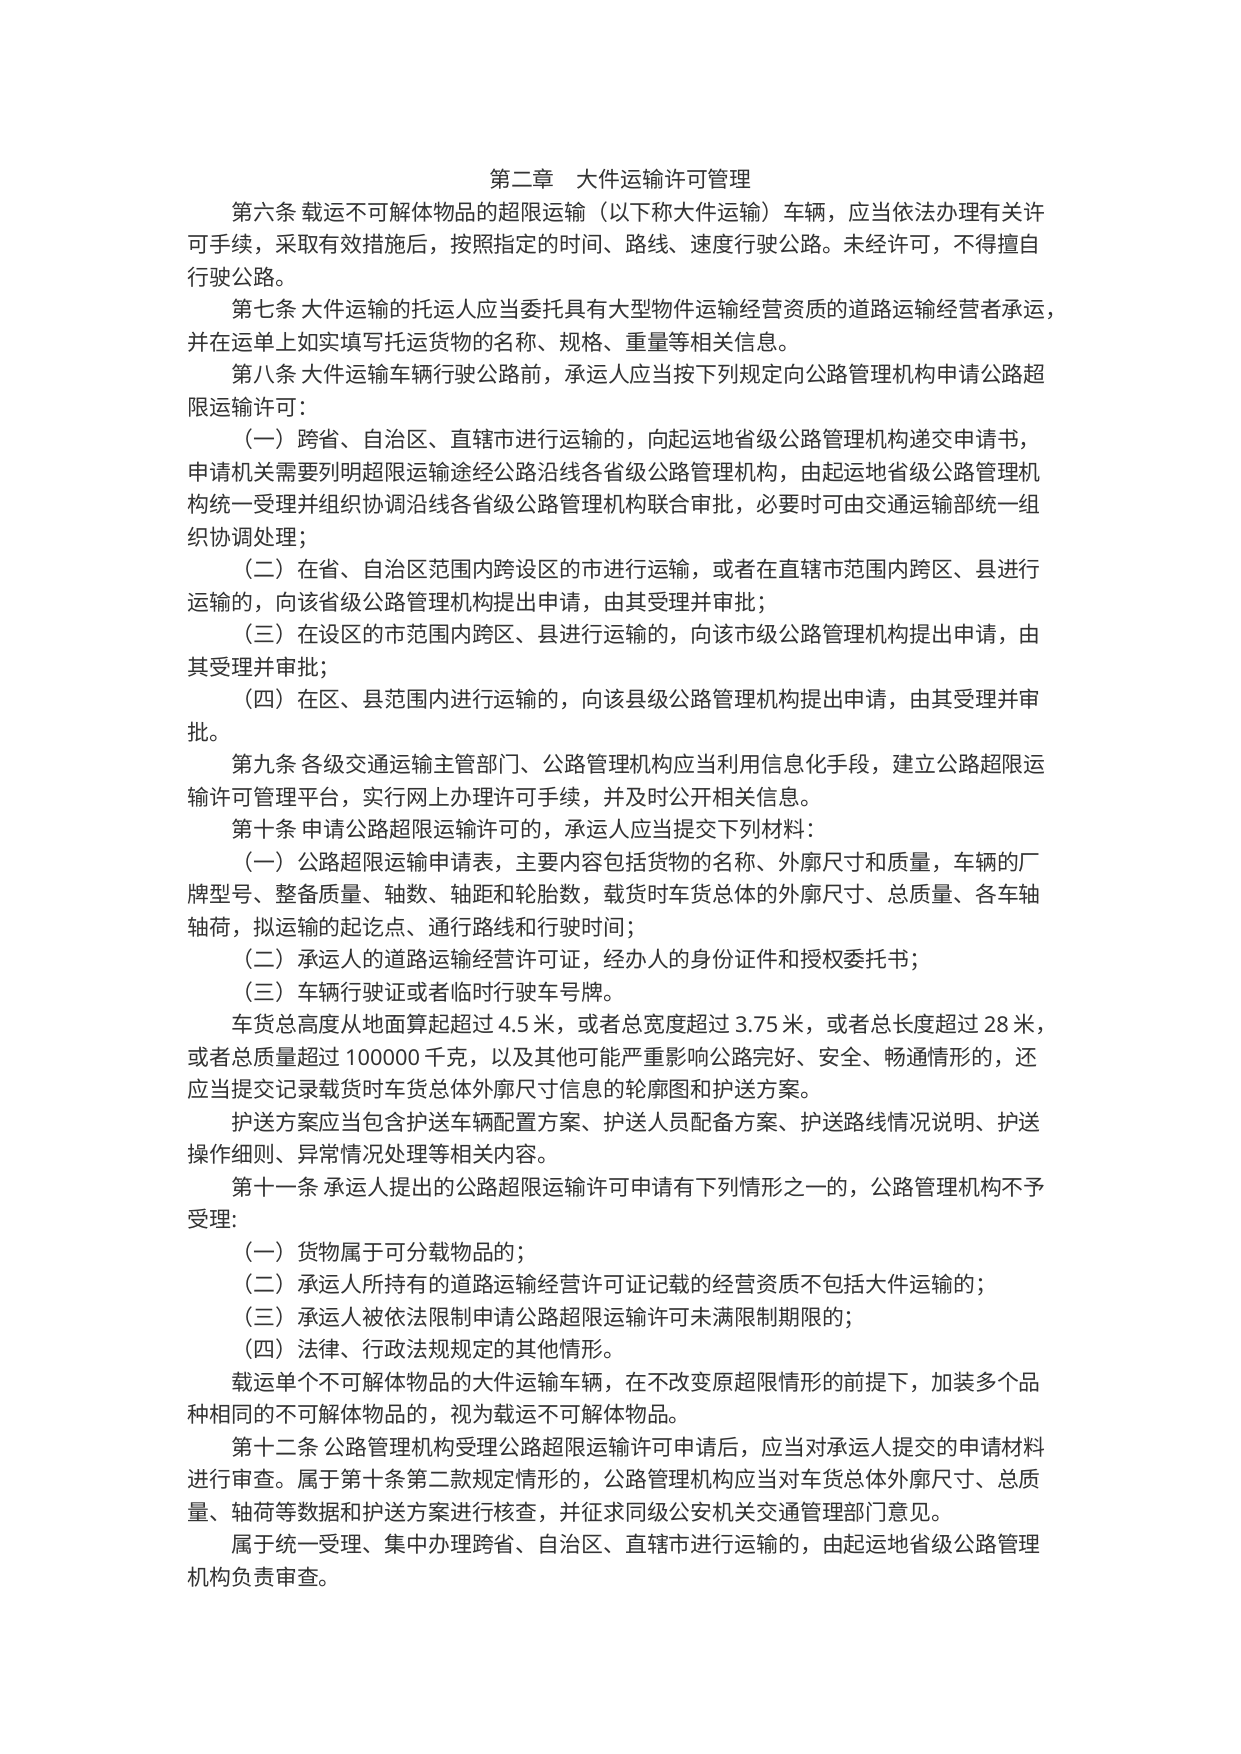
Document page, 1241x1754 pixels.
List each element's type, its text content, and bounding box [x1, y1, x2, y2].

text 第二章 大件运输许可管理 [187, 162, 1053, 194]
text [187, 194, 1053, 1592]
